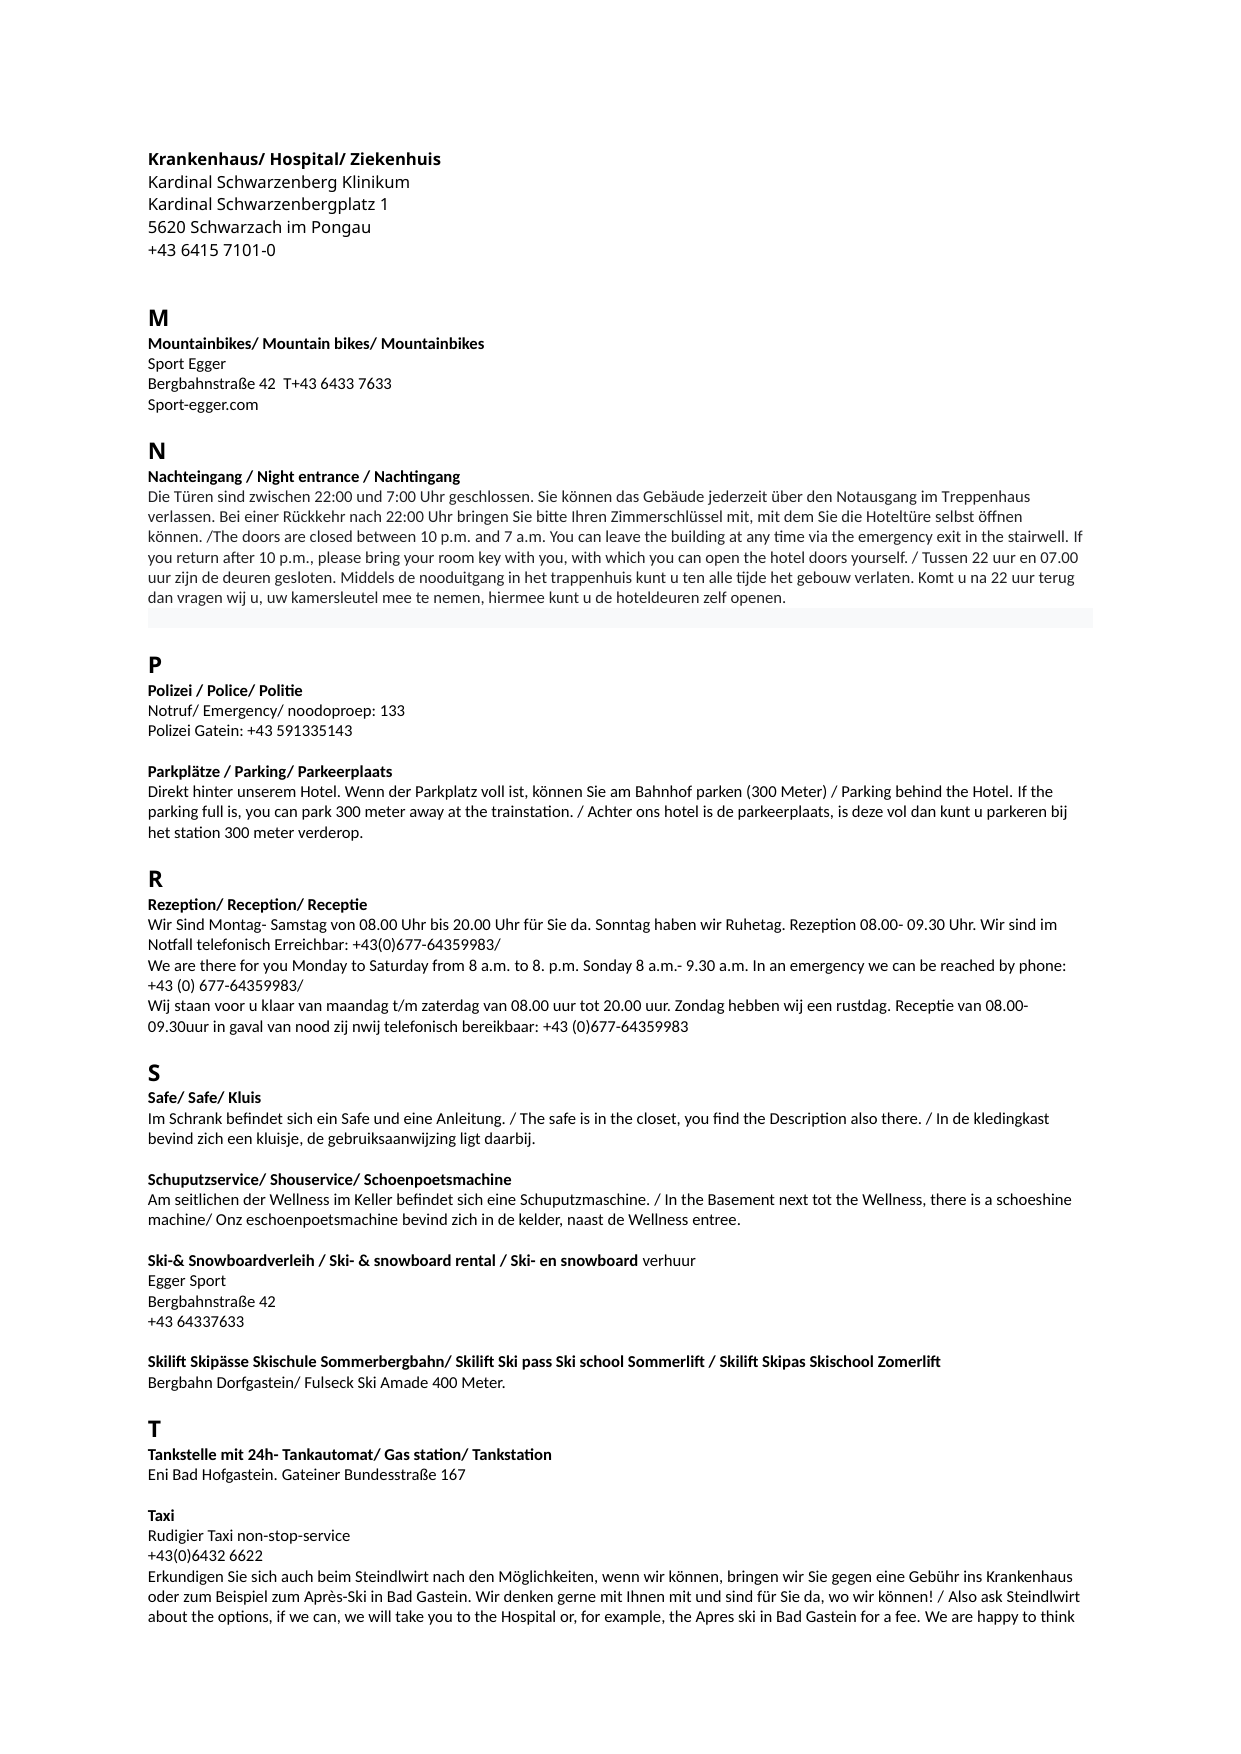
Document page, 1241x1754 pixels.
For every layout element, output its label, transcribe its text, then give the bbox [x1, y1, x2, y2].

text Skilift Skipässe Skischule Sommerbergbahn/ Skilift Ski pass Ski school Sommerlift / Skilift Skipas Skischool Zomerlift [148, 1352, 1093, 1372]
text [148, 1566, 1093, 1627]
text Bergbahnstraße 42 [148, 1291, 1093, 1311]
text Eni Bad Hofgastein. Gateiner Bundesstraße 167 [148, 1464, 1093, 1484]
text Tankstelle mit 24h- Tankautomat/ Gas station/ Tankstation [148, 1444, 1093, 1464]
text Egger Sport [148, 1271, 1093, 1291]
text P [148, 649, 1093, 680]
text Bergbahn Dorfgastein/ Fulseck Ski Amade 400 Meter. [148, 1372, 1093, 1392]
text +43 64337633 [148, 1311, 1093, 1331]
text Kardinal Schwarzenbergplatz 1 [148, 193, 1093, 216]
text +43 6415 7101-0 [148, 238, 1093, 261]
text T [148, 1413, 1093, 1444]
text Notruf/ Emergency/ noodoproep: 133 [148, 700, 1093, 721]
text Safe/ Safe/ Kluis [148, 1088, 1093, 1108]
text R [148, 863, 1093, 894]
text Polizei Gatein: +43 591335143 [148, 721, 1093, 741]
text Polizei / Police/ Politie [148, 680, 1093, 700]
text N [148, 434, 1093, 466]
text Schuputzservice/ Shouservice/ Schoenpoetsmachine [148, 1169, 1093, 1189]
text Mountainbikes/ Mountain bikes/ Mountainbikes [148, 333, 1093, 353]
text 5620 Schwarzach im Pongau [148, 216, 1093, 238]
text M [148, 302, 1093, 333]
text Sport-egger.com [148, 394, 1093, 414]
text We are there for you Monday to Saturday from 8 a.m. to 8. p.m. Sonday 8 a.m.- 9.30 a.m. In an emergency we can be reached by phone: +43 (0) 677-64359983/ [148, 955, 1093, 996]
text Ski-& Snowboardverleih / Ski- & snowboard rental / Ski- en snowboard verhuur [148, 1250, 1093, 1271]
text Rezeption/ Reception/ Receptie [148, 894, 1093, 914]
text Wir Sind Montag- Samstag von 08.00 Uhr bis 20.00 Uhr für Sie da. Sonntag haben wir Ruhetag. Rezeption 08.00- 09.30 Uhr. Wir sind im Notfall telefonisch Erreichbar: +43(0)677-64359983/ [148, 914, 1093, 955]
text Krankenhaus/ Hospital/ Ziekenhuis [148, 148, 1093, 170]
text Parkplätze / Parking/ Parkeerplaats [148, 761, 1093, 781]
text Im Schrank befindet sich ein Safe und eine Anleitung. / The safe is in the closet, you find the Description also there. / In de kledingkast bevind zich een kluisje, de gebruiksaanwijzing ligt daarbij. [148, 1108, 1093, 1149]
text Taxi [148, 1505, 1093, 1525]
text Kardinal Schwarzenberg Klinikum [148, 170, 1093, 193]
text Am seitlichen der Wellness im Keller befindet sich eine Schuputzmaschine. / In the Basement next tot the Wellness, there is a schoeshine machine/ Onz eschoenpoetsmachine bevind zich in de kelder, naast de Wellness entree. [148, 1189, 1093, 1230]
text Wij staan voor u klaar van maandag t/m zaterdag van 08.00 uur tot 20.00 uur. Zondag hebben wij een rustdag. Receptie van 08.00- 09.30uur in gaval van nood zij nwij telefonisch bereikbaar: +43 (0)677-64359983 [148, 996, 1093, 1036]
text Sport Egger [148, 353, 1093, 374]
text S [148, 1056, 1093, 1088]
text Nachteingang / Night entrance / Nachtingang [148, 466, 1093, 486]
text Rudigier Taxi non-stop-service [148, 1525, 1093, 1546]
text Direkt hinter unserem Hotel. Wenn der Parkplatz voll ist, können Sie am Bahnhof parken (300 Meter) / Parking behind the Hotel. If the parking full is, you can park 300 meter away at the trainstation. / Achter ons hotel is de parkeerplaats, is deze vol dan kunt u parkeren bij het station 300 meter verderop. [148, 781, 1093, 842]
text Bergbahnstraße 42 T+43 6433 7633 [148, 374, 1093, 394]
text +43(0)6432 6622 [148, 1546, 1093, 1566]
text Die Türen sind zwischen 22:00 und 7:00 Uhr geschlossen. Sie können das Gebäude jederzeit über den Notausgang im Treppenhaus verlassen. Bei einer Rückkehr nach 22:00 Uhr bringen Sie bitte Ihren Zimmerschlüssel mit, mit dem Sie die Hoteltüre selbst öffnen können. /The doors are closed between 10 p.m. and 7 a.m. You can leave the building at any time via the emergency exit in the stairwell. If you return after 10 p.m., please bring your room key with you, with which you can open the hotel doors yourself. / Tussen 22 uur en 07.00 uur zijn de deuren gesloten. Middels de nooduitgang in het trappenhuis kunt u ten alle tijde het gebouw verlaten. Komt u na 22 uur terug dan vragen wij u, uw kamersleutel mee te nemen, hiermee kunt u de hoteldeuren zelf openen. [148, 486, 1093, 608]
